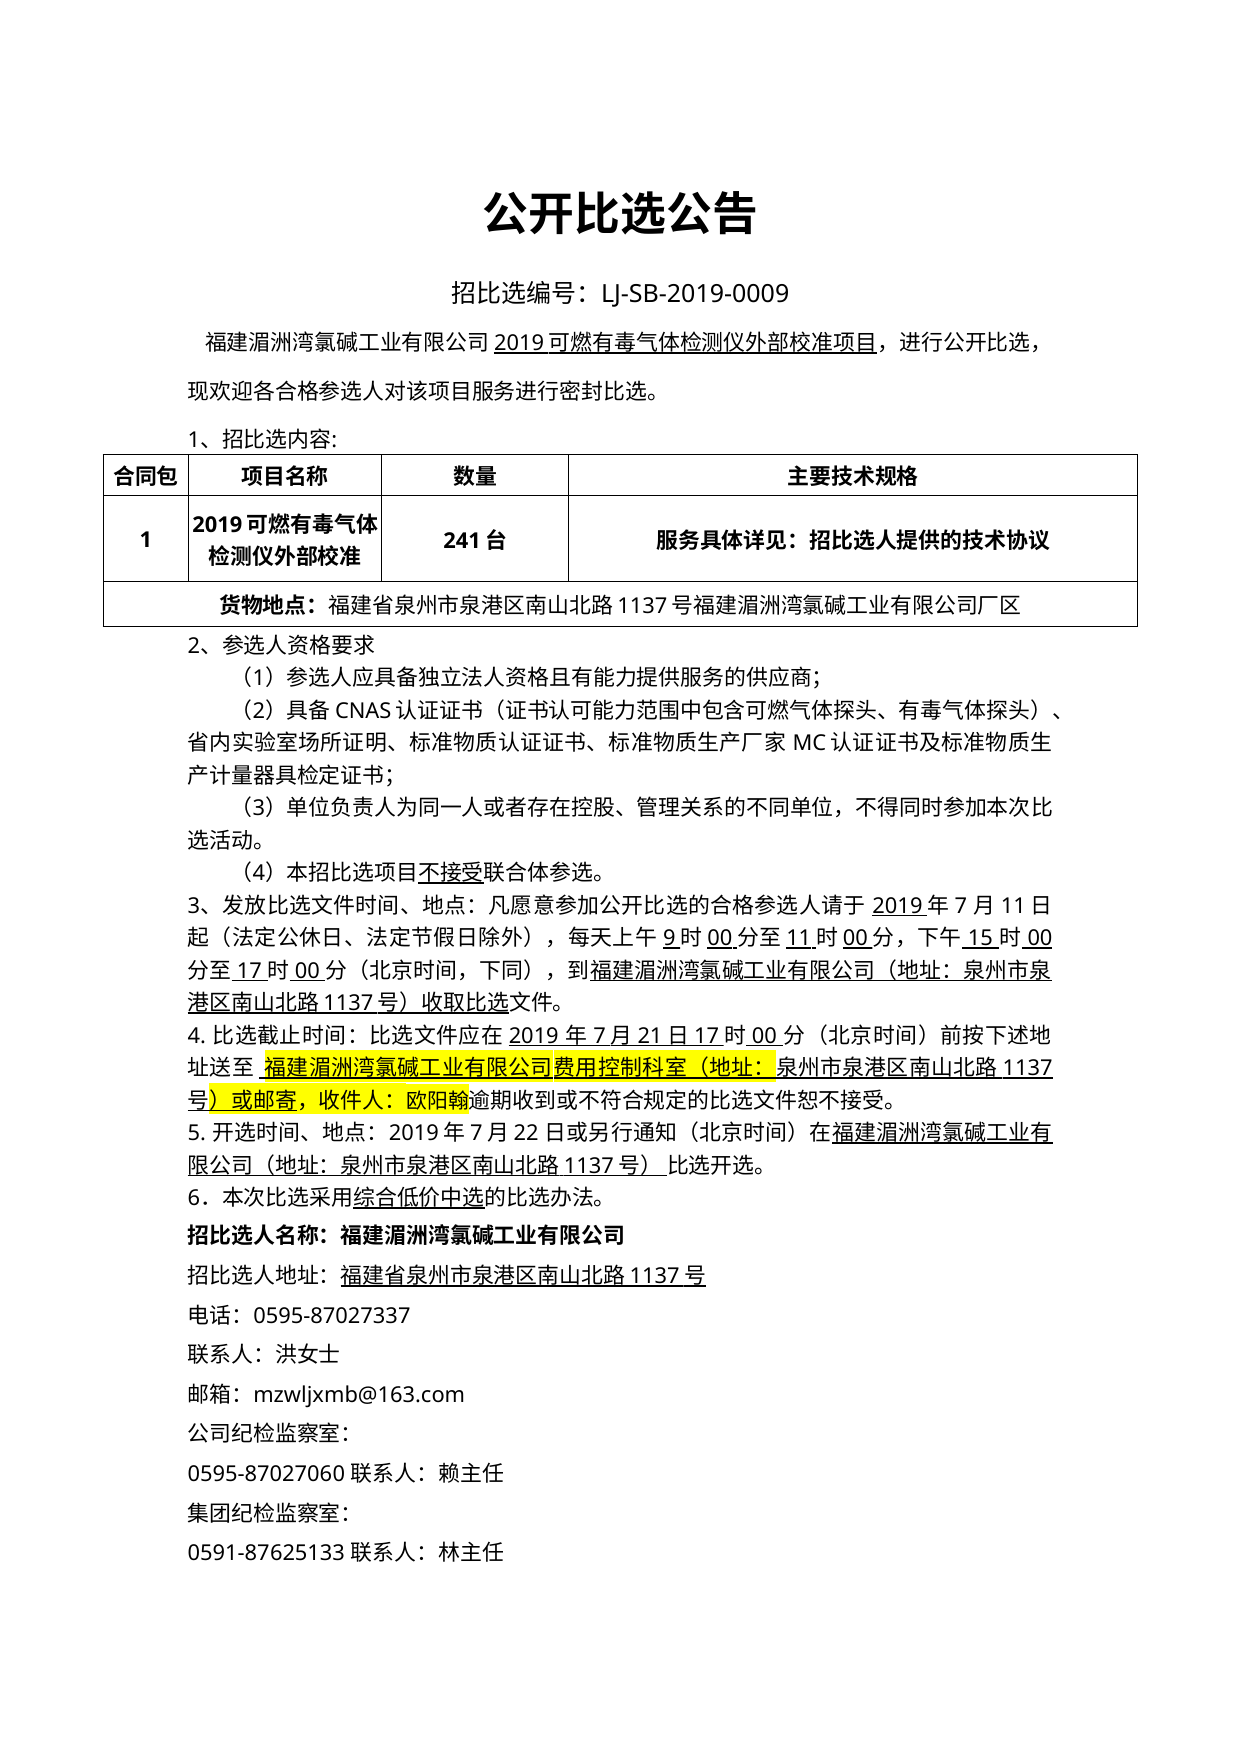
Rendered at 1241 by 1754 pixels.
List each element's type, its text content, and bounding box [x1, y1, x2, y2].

text 公开比选公告 [187, 162, 1053, 259]
table_header 合同包 [104, 455, 188, 495]
text 邮箱：mzwljxmb@163.com [187, 1371, 1053, 1410]
text 招比选人名称：福建湄洲湾氯碱工业有限公司 [187, 1212, 1053, 1252]
text 2、参选人资格要求 [187, 627, 1053, 660]
table_cell 货物地点：福建省泉州市泉港区南山北路1137号福建湄洲湾氯碱工业有限公司厂区 [104, 582, 1137, 626]
text 集团纪检监察室： [187, 1489, 1053, 1529]
text 1、招比选内容: [187, 422, 1053, 454]
list 3、发放比选文件时间、地点：凡愿意参加公开比选的合格参选人请于2019年 7 月 11日起（法定公休日、法定节假日除外），每天上午9时00分至11时00分，下午 15 时 00 分至 17 时 00 分（北京时间，下同），到福建湄洲湾氯碱工业有限公司（地址：泉州市泉港区南山北路1137号）收取比选文件。 [187, 887, 1053, 1017]
table_header 主要技术规格 [569, 455, 1137, 495]
table_cell 1 [104, 496, 188, 581]
text 电话：0595-87027337 [187, 1291, 1053, 1331]
text 招比选人地址：福建省泉州市泉港区南山北路1137号 [187, 1252, 1053, 1291]
text （4）本招比选项目不接受联合体参选。 [187, 855, 1053, 887]
table_header 数量 [382, 455, 568, 495]
text 0591-87625133 联系人：林主任 [187, 1529, 1053, 1568]
text 5. 开选时间、地点：2019年7月22 日或另行通知（北京时间）在福建湄洲湾氯碱工业有限公司（地址：泉州市泉港区南山北路1137号） 比选开选。 [187, 1115, 1053, 1180]
text 福建湄洲湾氯碱工业有限公司2019可燃有毒气体检测仪外部校准项目，进行公开比选，现欢迎各合格参选人对该项目服务进行密封比选。 [187, 324, 1053, 406]
text 公司纪检监察室： [187, 1410, 1053, 1450]
text 4. 比选截止时间：比选文件应在2019 年 7月21日17时 00 分（北京时间）前按下述地址送至 福建湄洲湾氯碱工业有限公司费用控制科室（地址：泉州市泉港区南山北路1137号）或邮寄，收件人：欧阳翰逾期收到或不符合规定的比选文件恕不接受。 [187, 1017, 1053, 1115]
text 招比选编号：LJ-SB-2019-0009 [187, 259, 1053, 324]
table_cell 2019可燃有毒气体检测仪外部校准 [189, 496, 381, 581]
table_cell 241台 [382, 496, 568, 581]
text 6．本次比选采用综合低价中选的比选办法。 [187, 1180, 1053, 1212]
text 0595-87027060 联系人：赖主任 [187, 1450, 1053, 1489]
table_header 项目名称 [189, 455, 381, 495]
text （1）参选人应具备独立法人资格且有能力提供服务的供应商； [187, 660, 1053, 692]
text （3）单位负责人为同一人或者存在控股、管理关系的不同单位，不得同时参加本次比选活动。 [187, 790, 1053, 855]
table_cell 服务具体详见：招比选人提供的技术协议 [569, 496, 1137, 581]
text （2）具备CNAS认证证书（证书认可能力范围中包含可燃气体探头、有毒气体探头）、省内实验室场所证明、标准物质认证证书、标准物质生产厂家MC认证证书及标准物质生产计量器具检定证书； [187, 692, 1053, 790]
text 联系人：洪女士 [187, 1331, 1053, 1371]
